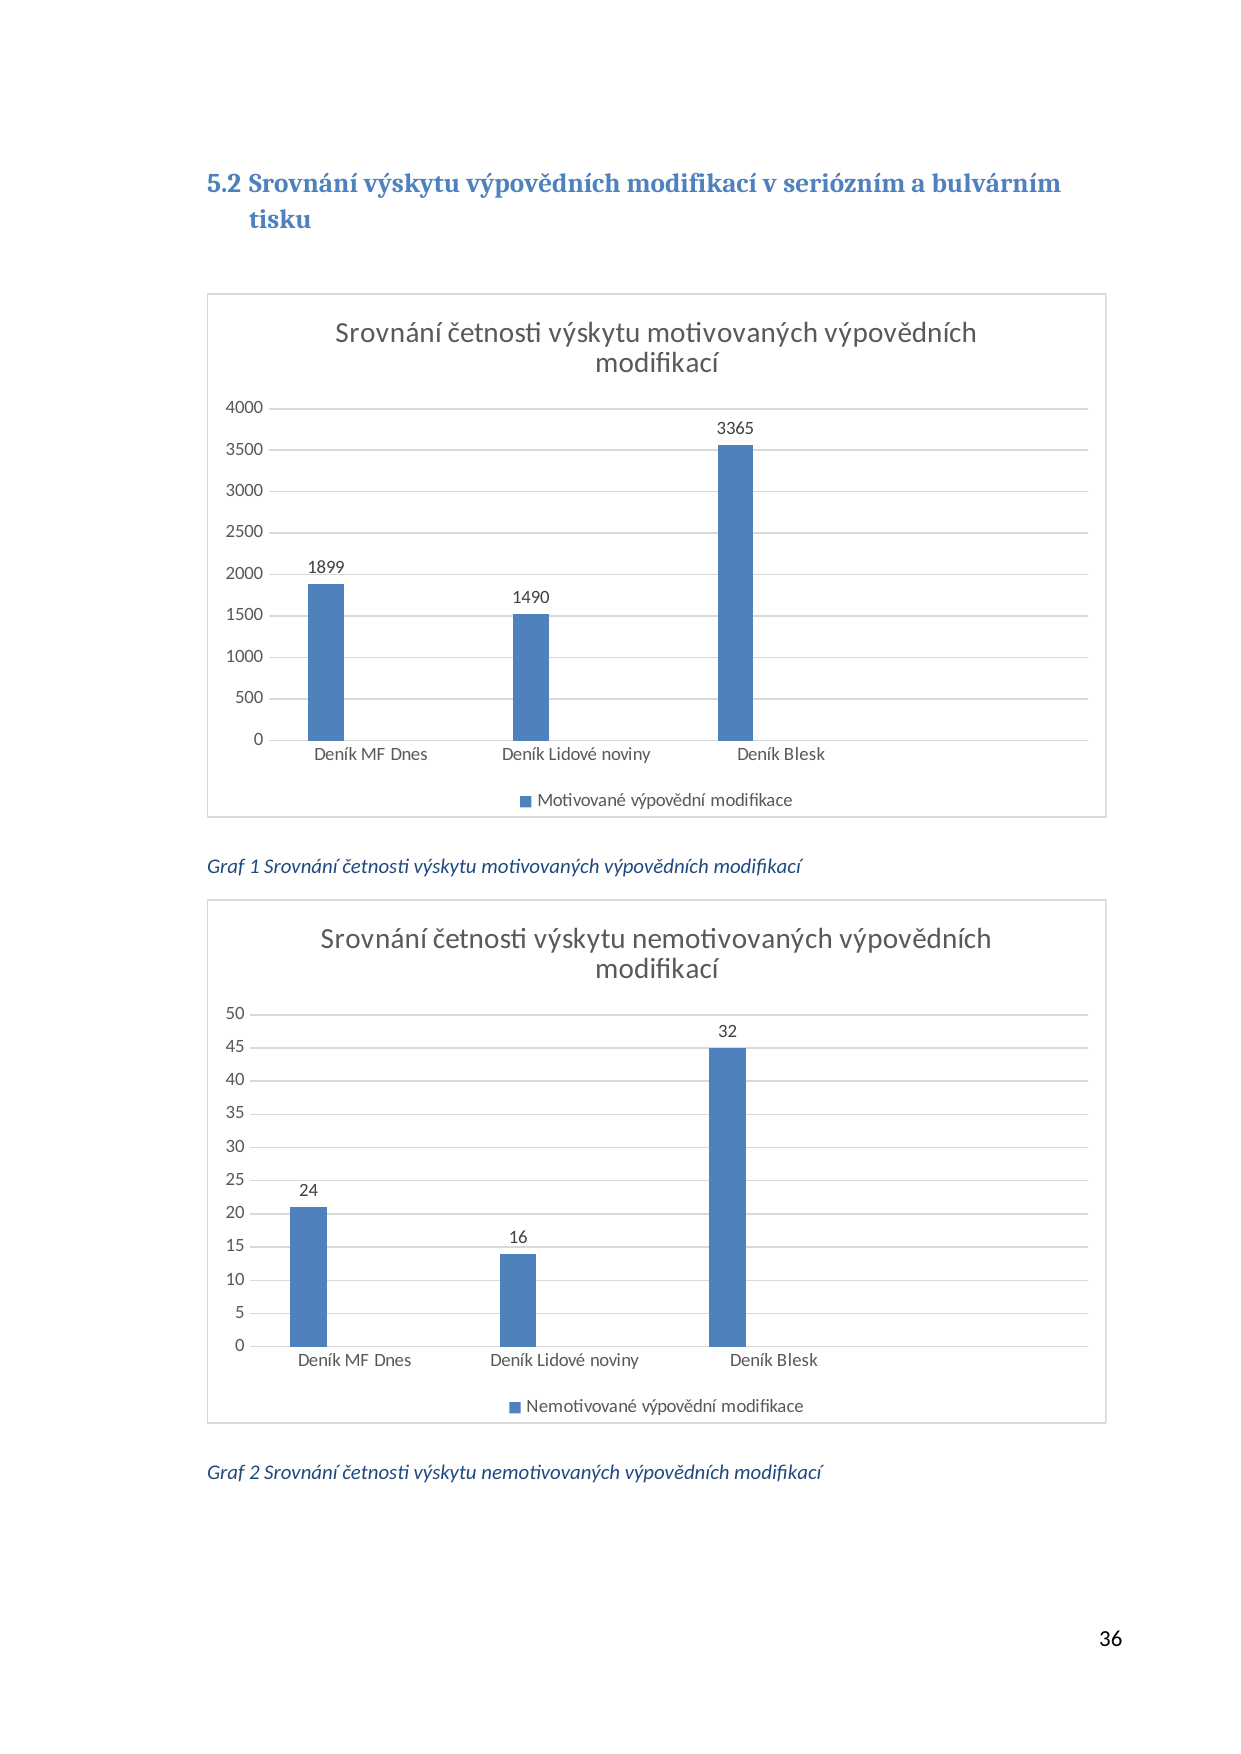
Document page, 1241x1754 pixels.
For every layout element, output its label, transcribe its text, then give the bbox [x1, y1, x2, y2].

text Graf 1 Srovnání četnosti výskytu motivovaných výpovědních modifikací [207, 853, 1122, 878]
subtitle Srovnání výskytu výpovědních modifikací v seriózním a bulvárním tisku [207, 168, 1122, 235]
text Graf 2 Srovnání četnosti výskytu nemotivovaných výpovědních modifikací [207, 1459, 1122, 1484]
